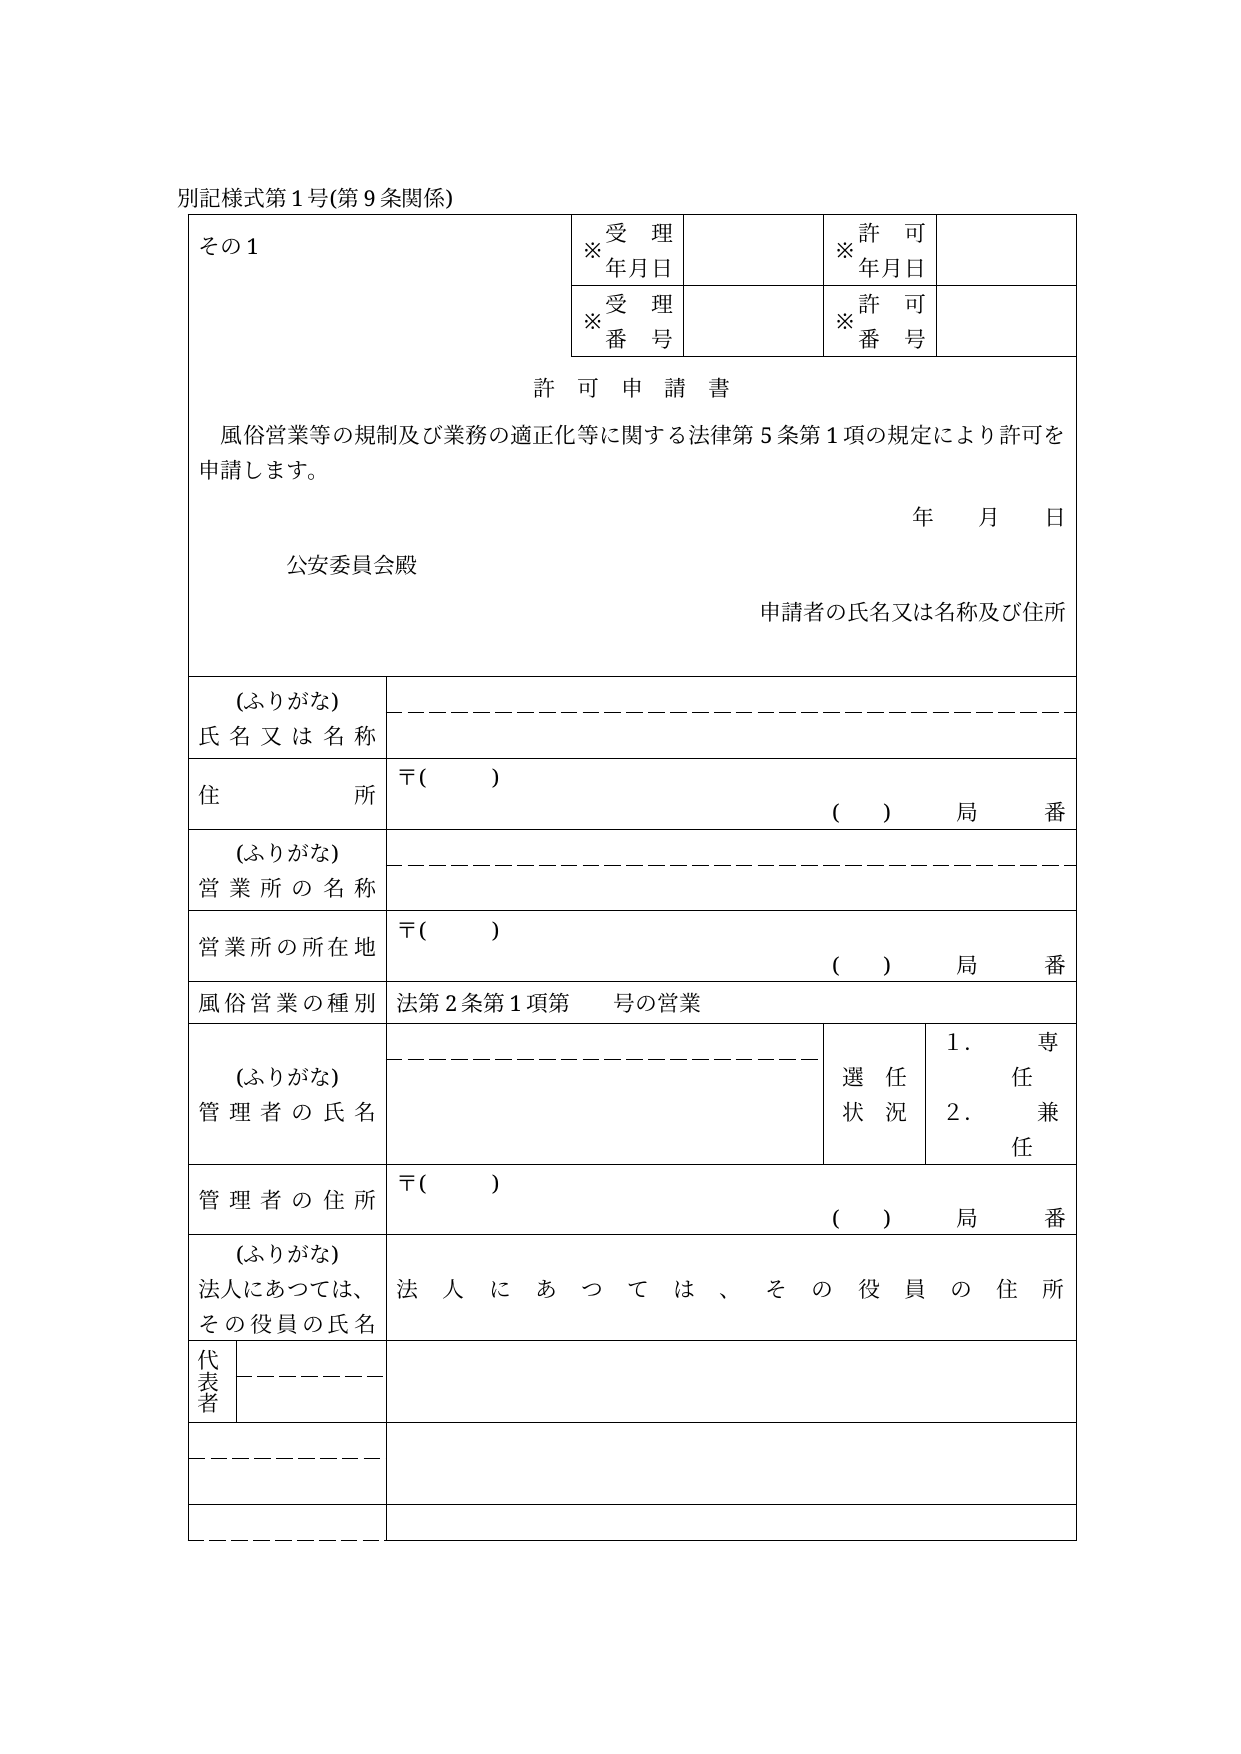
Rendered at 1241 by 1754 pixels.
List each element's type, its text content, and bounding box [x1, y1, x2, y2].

table_cell [189, 1458, 386, 1503]
table_cell [684, 286, 823, 356]
table_header ※ [824, 215, 856, 285]
table_cell (ふりがな) 氏名又は名称 [189, 677, 386, 758]
table_cell [937, 286, 1076, 356]
table_cell 〒( ) ( ) 局 番 [387, 911, 1076, 981]
table_header [684, 215, 823, 285]
table_cell [189, 1423, 386, 1458]
table_cell [189, 1505, 386, 1539]
table_cell (ふりがな) 営業所の名称 [189, 830, 386, 910]
table_cell [387, 1024, 823, 1059]
table_header 受理年月日 [604, 215, 683, 285]
text 別記様式第1号(第9条関係) [177, 179, 1063, 214]
table_cell 〒( ) ( ) 局 番 [387, 1165, 1076, 1234]
table_cell [387, 1505, 1076, 1539]
table_header ※ [572, 215, 603, 285]
table_cell [387, 712, 1076, 758]
table_cell 風俗営業の種別 [189, 982, 386, 1023]
table_cell [387, 1341, 1076, 1422]
table_cell 〒( ) ( ) 局 番 [387, 759, 1076, 828]
table_cell [237, 1376, 386, 1422]
table_cell 管理者の住所 [189, 1165, 386, 1234]
table_cell 専任 兼任 [926, 1024, 1076, 1163]
table_cell [387, 830, 1076, 864]
table_header 許可年月日 [856, 215, 936, 285]
table_cell 営業所の所在地 [189, 911, 386, 981]
table_cell 法人にあつては、その役員の住所 [387, 1235, 1076, 1340]
table_cell ※ [572, 286, 603, 356]
table_cell [237, 1341, 386, 1376]
table_cell (ふりがな) 管理者の氏名 [189, 1024, 386, 1163]
table_cell 許可申請書 風俗営業等の規制及び業務の適正化等に関する法律第5条第1項の規定により許可を申請します。 年 月 日 公安委員会殿 申請者の氏名又は名称及び住所 [189, 356, 1076, 676]
table_cell ※ [824, 286, 856, 356]
table_cell 受理番号 [604, 286, 683, 356]
table_cell 許可番号 [856, 286, 936, 356]
table_cell [387, 677, 1076, 712]
table_cell 選 任 状 況 [824, 1024, 925, 1163]
table_header [937, 215, 1076, 285]
table_cell 住所 [189, 759, 386, 828]
table_cell 法第2条第1項第 号の営業 [387, 982, 1076, 1023]
table_cell (ふりがな) 法人にあつては、その役員の氏名 [189, 1235, 386, 1340]
table_cell [387, 865, 1076, 910]
table_cell [387, 1059, 823, 1163]
table_header その1 [189, 215, 571, 356]
table_cell [387, 1423, 1076, 1503]
table_cell 代表者 [189, 1341, 236, 1422]
